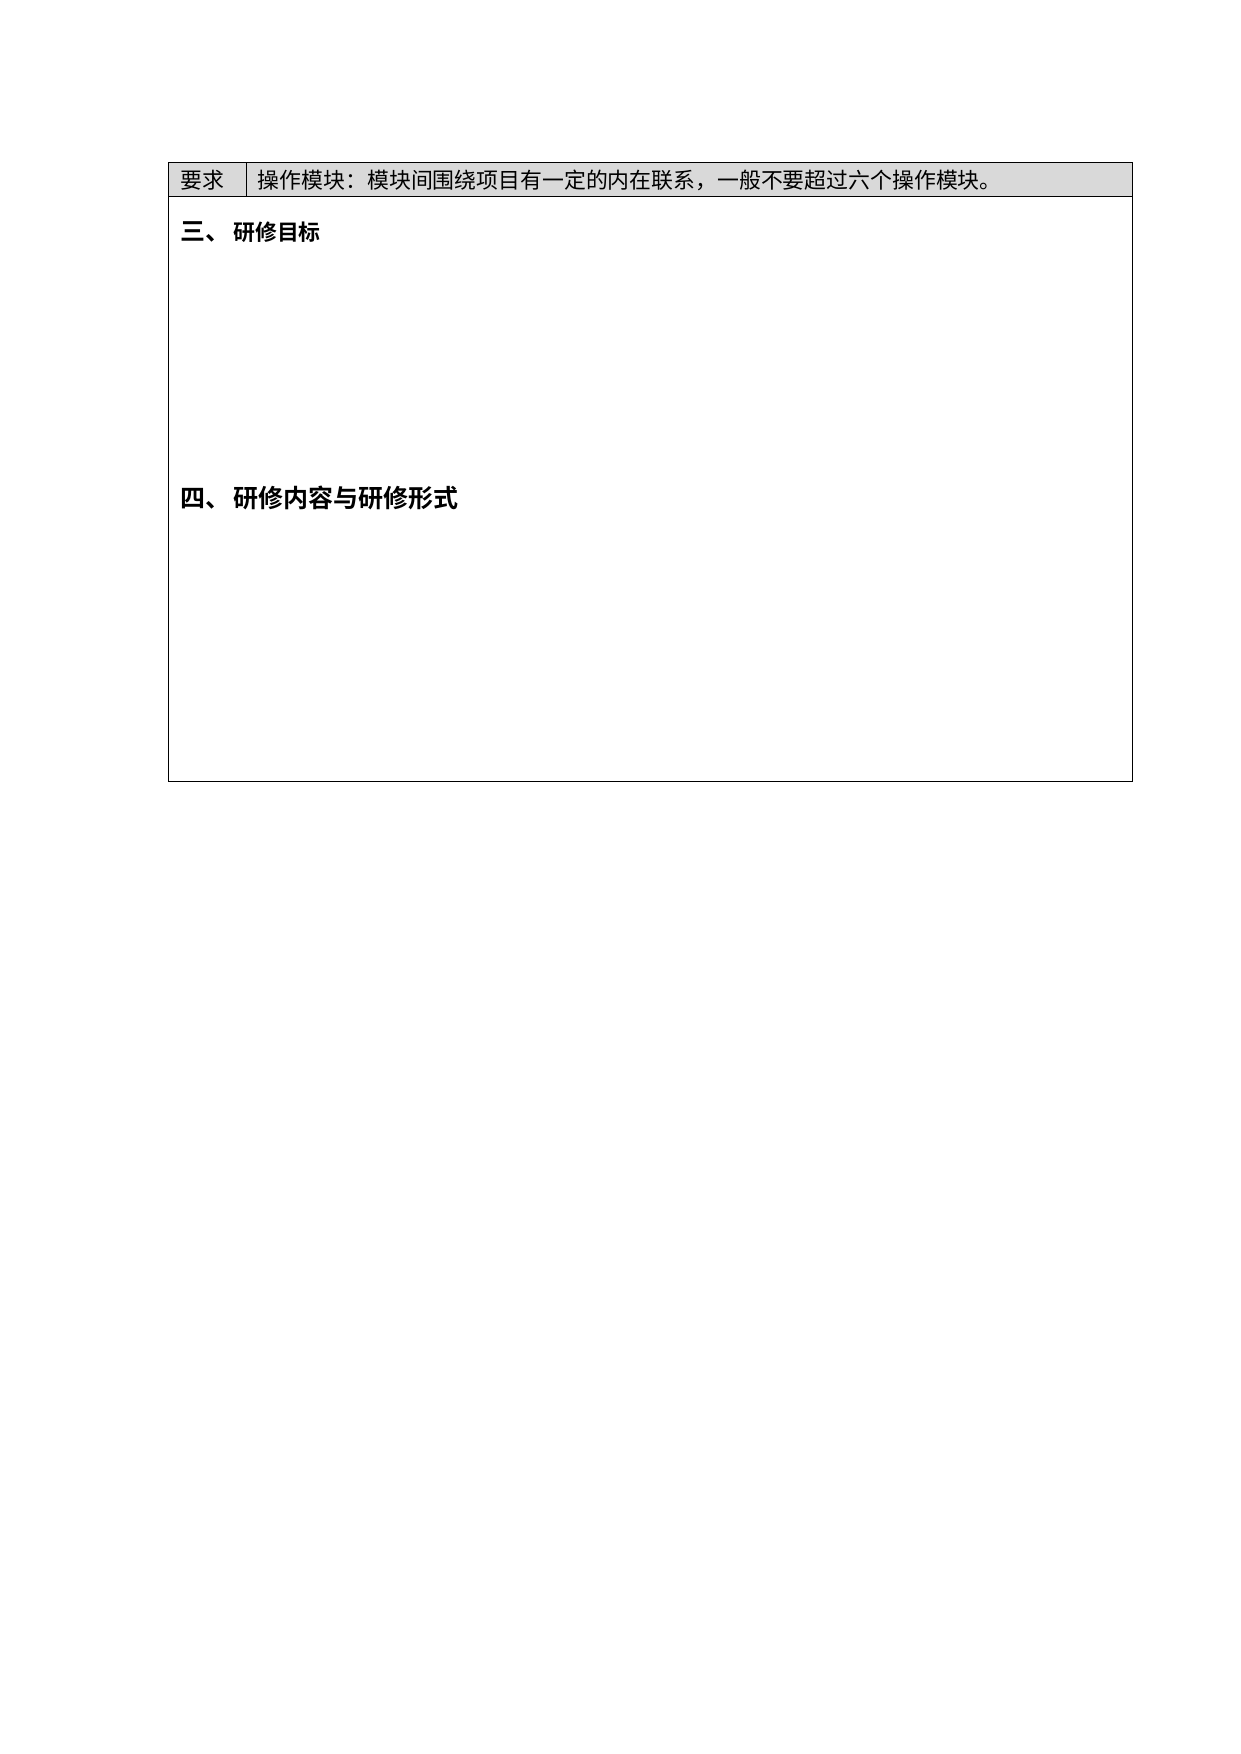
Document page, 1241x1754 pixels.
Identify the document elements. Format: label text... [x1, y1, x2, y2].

table_cell 研修目标 研修内容与研修形式 三、考核形式 [169, 197, 1132, 781]
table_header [247, 163, 1132, 196]
table_header 填表要求 [169, 163, 246, 196]
